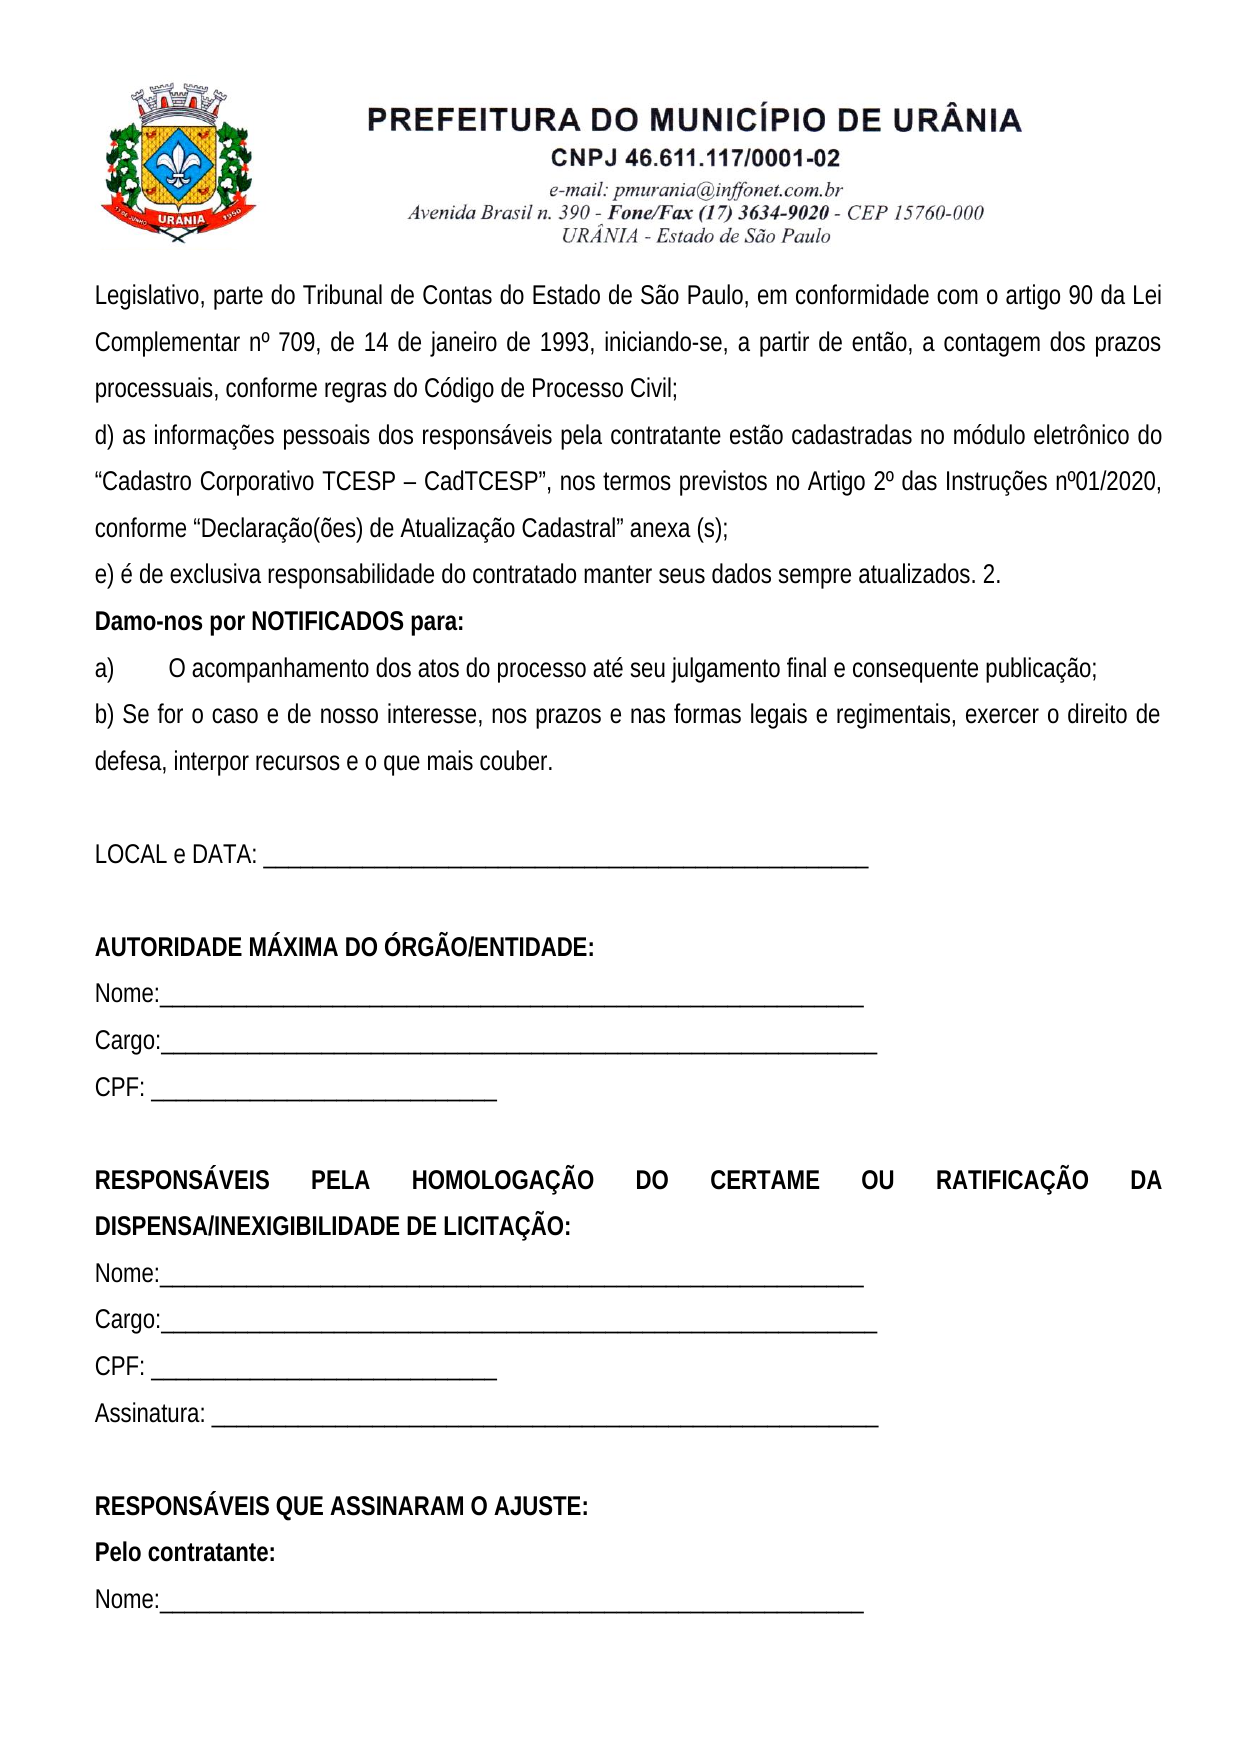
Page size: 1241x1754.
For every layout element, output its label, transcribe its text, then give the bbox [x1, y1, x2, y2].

picture [94, 75, 1039, 250]
text e) é de exclusiva responsabilidade do contratado manter seus dados sempre atualizados. 2. [94, 558, 1163, 589]
text Nome:_________________________________________________________ Cargo:__________________________________________________________ [94, 978, 1163, 1055]
text Nome:_________________________________________________________ Cargo:__________________________________________________________ [94, 1583, 1163, 1614]
list O acompanhamento dos atos do processo até seu julgamento final e consequente publicação; [94, 652, 1163, 683]
text CPF: ____________________________ [94, 1350, 1163, 1381]
text RESPONSÁVEIS PELA HOMOLOGAÇÃO DO CERTAME OU RATIFICAÇÃO DA DISPENSA/INEXIGIBILIDADE DE LICITAÇÃO: [94, 1164, 1163, 1241]
text AUTORIDADE MÁXIMA DO ÓRGÃO/ENTIDADE: [94, 931, 1163, 962]
text b) Se for o caso e de nosso interesse, nos prazos e nas formas legais e regimentais, exercer o direito de defesa, interpor recursos e o que mais couber. [94, 698, 1163, 776]
text Assinatura: ______________________________________________________ [94, 1397, 1163, 1428]
text CPF: ____________________________ [94, 1071, 1163, 1102]
text RESPONSÁVEIS QUE ASSINARAM O AJUSTE: [94, 1490, 1163, 1521]
text LOCAL e DATA: _________________________________________________ [94, 838, 1163, 869]
text Damo-nos por NOTIFICADOS para: [94, 605, 1163, 636]
text Nome:_________________________________________________________ Cargo:__________________________________________________________ [94, 1257, 1163, 1334]
text Pelo contratante: [94, 1536, 1163, 1567]
text d) as informações pessoais dos responsáveis pela contratante estão cadastradas no módulo eletrônico do “Cadastro Corporativo TCESP – CadTCESP”, nos termos previstos no Artigo 2º das Instruções nº01/2020, conforme “Declaração(ões) de Atualização Cadastral” anexa (s); [94, 419, 1163, 543]
